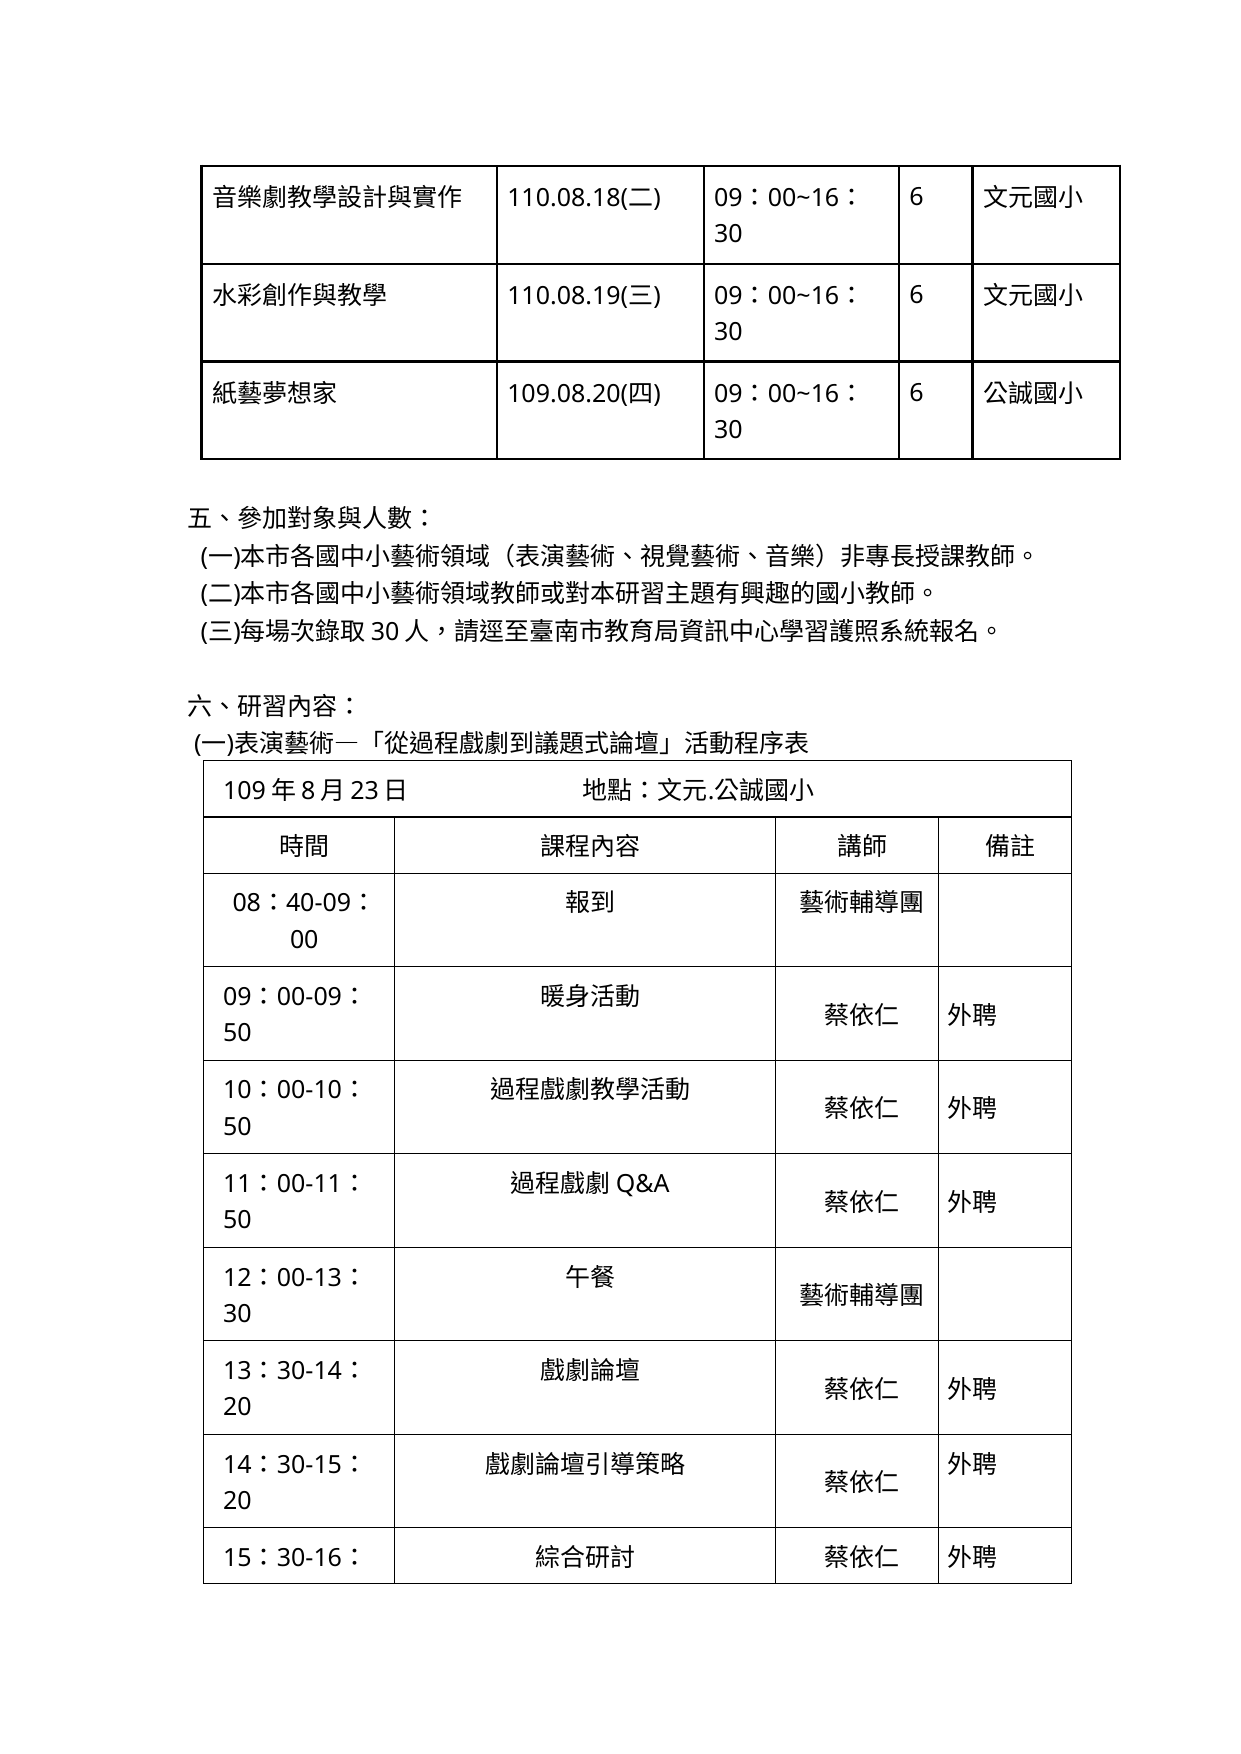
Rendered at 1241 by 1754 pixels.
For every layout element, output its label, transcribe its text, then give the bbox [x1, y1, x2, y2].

text (一)表演藝術—「從過程戲劇到議題式論壇」活動程序表 [187, 723, 1053, 760]
table_cell 文元國小 [974, 167, 1119, 262]
table_cell 13：30-14：20 [204, 1341, 394, 1434]
table_cell 過程戲劇教學活動 [395, 1061, 775, 1153]
table_cell 外聘 [939, 1061, 1071, 1153]
table_cell 15：30-16：20 [204, 1528, 394, 1583]
table_cell 蔡依仁 [776, 1341, 938, 1434]
text (一)本市各國中小藝術領域（表演藝術、視覺藝術、音樂）非專長授課教師。 [187, 535, 1053, 573]
table_cell 蔡依仁 [776, 967, 938, 1059]
text 五、參加對象與人數： [187, 498, 1053, 535]
table_cell 蔡依仁 [776, 1154, 938, 1247]
table_cell 12：00-13：30 [204, 1248, 394, 1340]
text 六、研習內容： [187, 685, 1053, 723]
table_cell 時間 [204, 818, 394, 872]
text (三)每場次錄取30人，請逕至臺南市教育局資訊中心學習護照系統報名。 [187, 610, 1053, 648]
table_cell 蔡依仁 [776, 1528, 938, 1583]
table_cell 綜合研討 [395, 1528, 775, 1583]
table_cell 09：00-09：50 [204, 967, 394, 1059]
table_cell 09：00~16：30 [705, 363, 898, 458]
table_cell 10：00-10：50 [204, 1061, 394, 1153]
table_cell 11：00-11：50 [204, 1154, 394, 1247]
table_cell 暖身活動 [395, 967, 775, 1059]
table_cell 午餐 [395, 1248, 775, 1340]
table_cell 蔡依仁 [776, 1061, 938, 1153]
table_cell 課程內容 [395, 818, 775, 872]
table_cell 外聘 [939, 1435, 1071, 1527]
table_cell 110.08.19(三) [498, 265, 703, 360]
table_cell 報到 [395, 874, 775, 966]
table_cell 戲劇論壇引導策略 [395, 1435, 775, 1527]
table_cell 藝術輔導團 [776, 1248, 938, 1340]
table_cell 公誠國小 [974, 363, 1119, 458]
table_cell 109.08.20(四) [498, 363, 703, 458]
table_cell 6 [900, 265, 971, 360]
table_cell 08：40-09：00 [204, 874, 394, 966]
table_cell 外聘 [939, 967, 1071, 1059]
table_cell [939, 874, 1071, 966]
table_cell 水彩創作與教學 [203, 265, 496, 360]
table_cell [939, 1248, 1071, 1340]
table_cell 外聘 [939, 1341, 1071, 1434]
table_cell 紙藝夢想家 [203, 363, 496, 458]
table_cell 6 [900, 167, 971, 262]
table_cell 戲劇論壇 [395, 1341, 775, 1434]
text (二)本市各國中小藝術領域教師或對本研習主題有興趣的國小教師。 [187, 573, 1053, 610]
table_cell 外聘 [939, 1528, 1071, 1583]
table_cell 講師 [776, 818, 938, 872]
table_cell 14：30-15：20 [204, 1435, 394, 1527]
table_cell 6 [900, 363, 971, 458]
table_cell 藝術輔導團 [776, 874, 938, 966]
table_cell 音樂劇教學設計與實作 [203, 167, 496, 262]
table_cell 過程戲劇Q&A [395, 1154, 775, 1247]
table_cell 09：00~16：30 [705, 167, 898, 262]
table_cell 09：00~16：30 [705, 265, 898, 360]
table_cell 外聘 [939, 1154, 1071, 1247]
table_cell 110.08.18(二) [498, 167, 703, 262]
table_cell 備註 [939, 818, 1071, 872]
table_cell 文元國小 [974, 265, 1119, 360]
table_cell 蔡依仁 [776, 1435, 938, 1527]
table_header 109年8月23日 地點：文元.公誠國小 [204, 761, 1071, 816]
